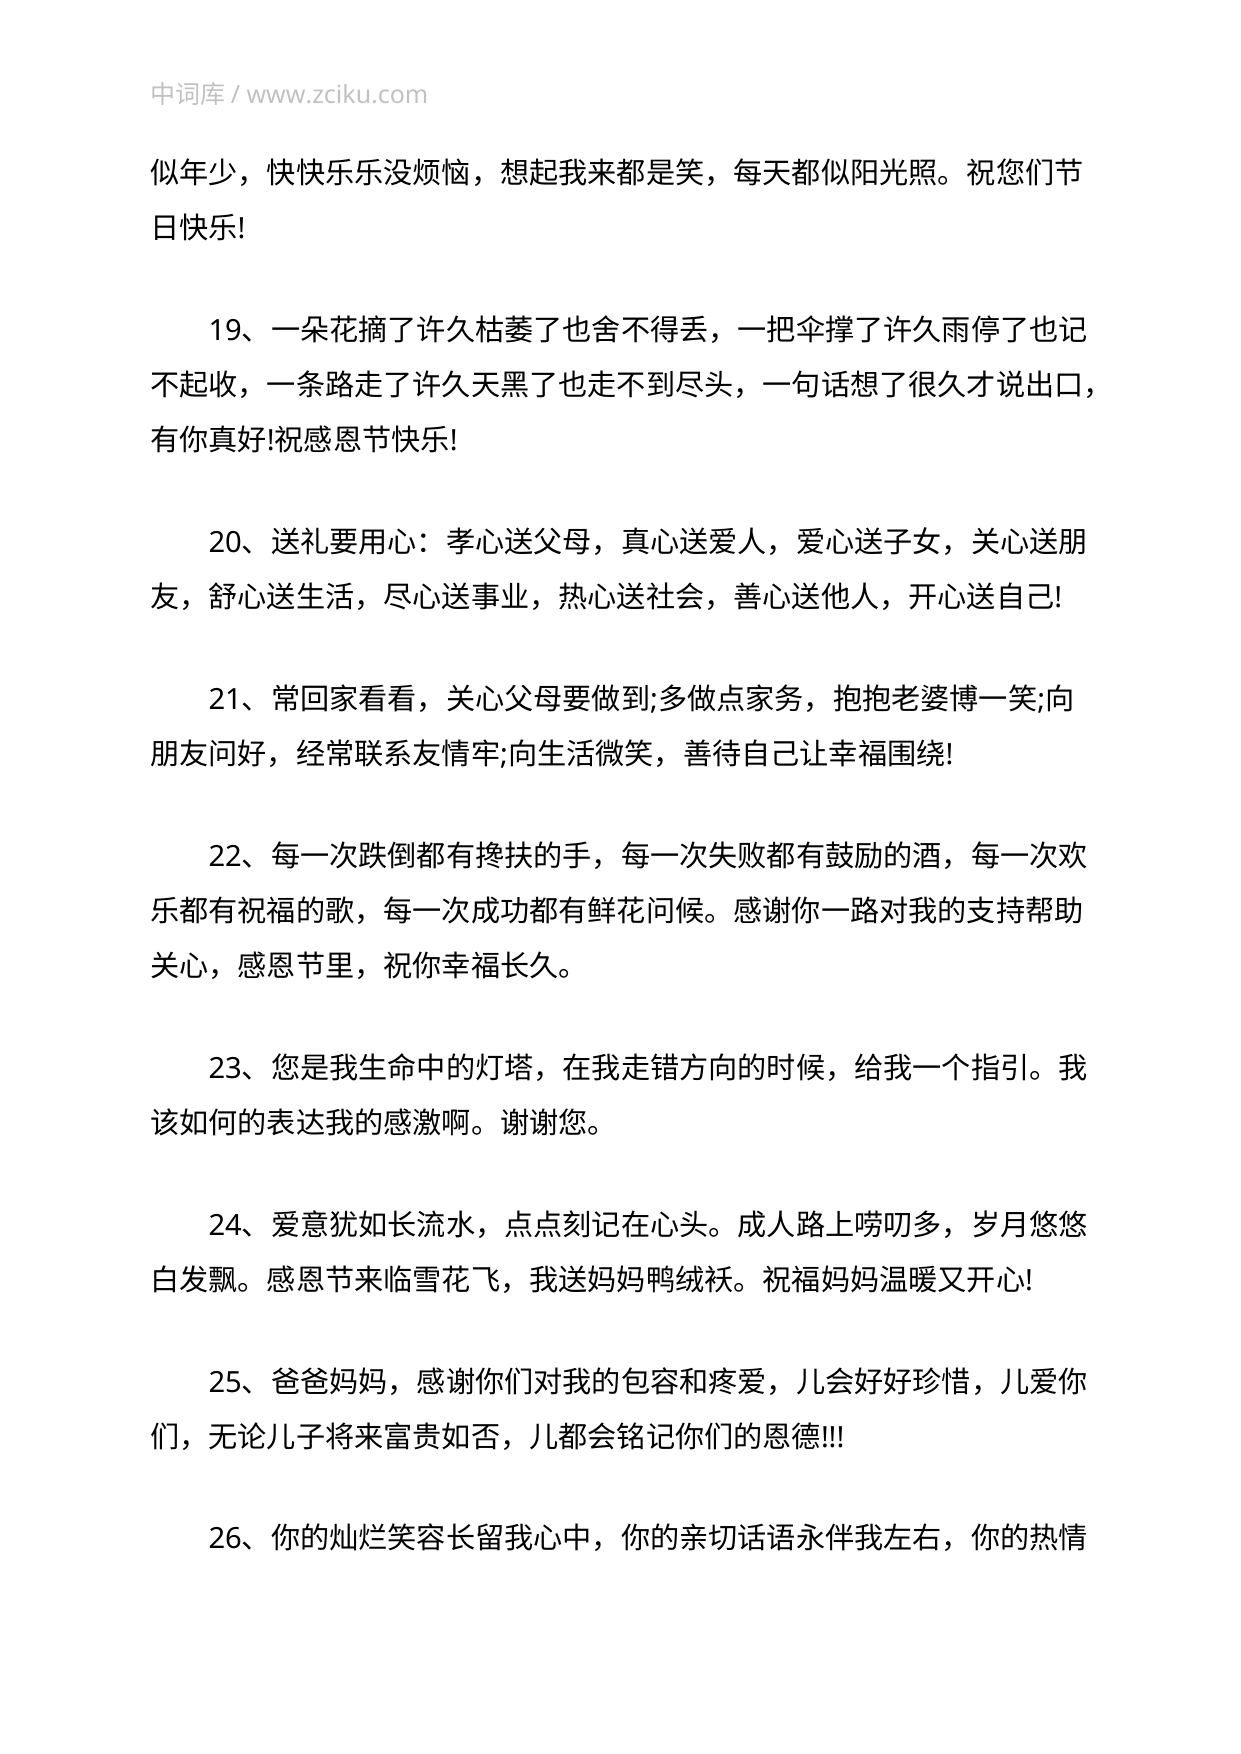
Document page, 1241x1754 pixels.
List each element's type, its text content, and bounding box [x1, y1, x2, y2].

text 23、您是我生命中的灯塔，在我走错方向的时候，给我一个指引。我该如何的表达我的感激啊。谢谢您。 [150, 1044, 1090, 1142]
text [150, 150, 1090, 247]
text 20、送礼要用心：孝心送父母，真心送爱人，爱心送子女，关心送朋友，舒心送生活，尽心送事业，热心送社会，善心送他人，开心送自己! [150, 519, 1090, 616]
text 24、爱意犹如长流水，点点刻记在心头。成人路上唠叨多，岁月悠悠白发飘。感恩节来临雪花飞，我送妈妈鸭绒袄。祝福妈妈温暖又开心! [150, 1201, 1090, 1298]
text 25、爸爸妈妈，感谢你们对我的包容和疼爱，儿会好好珍惜，儿爱你们，无论儿子将来富贵如否，儿都会铭记你们的恩德!!! [150, 1358, 1090, 1456]
text 19、一朵花摘了许久枯萎了也舍不得丢，一把伞撑了许久雨停了也记不起收，一条路走了许久天黑了也走不到尽头，一句话想了很久才说出口，有你真好!祝感恩节快乐! [150, 307, 1090, 459]
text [150, 1515, 1090, 1557]
text 22、每一次跌倒都有搀扶的手，每一次失败都有鼓励的酒，每一次欢乐都有祝福的歌，每一次成功都有鲜花问候。感谢你一路对我的支持帮助关心，感恩节里，祝你幸福长久。 [150, 833, 1090, 985]
text 21、常回家看看，关心父母要做到;多做点家务，抱抱老婆博一笑;向朋友问好，经常联系友情牢;向生活微笑，善待自己让幸福围绕! [150, 676, 1090, 773]
